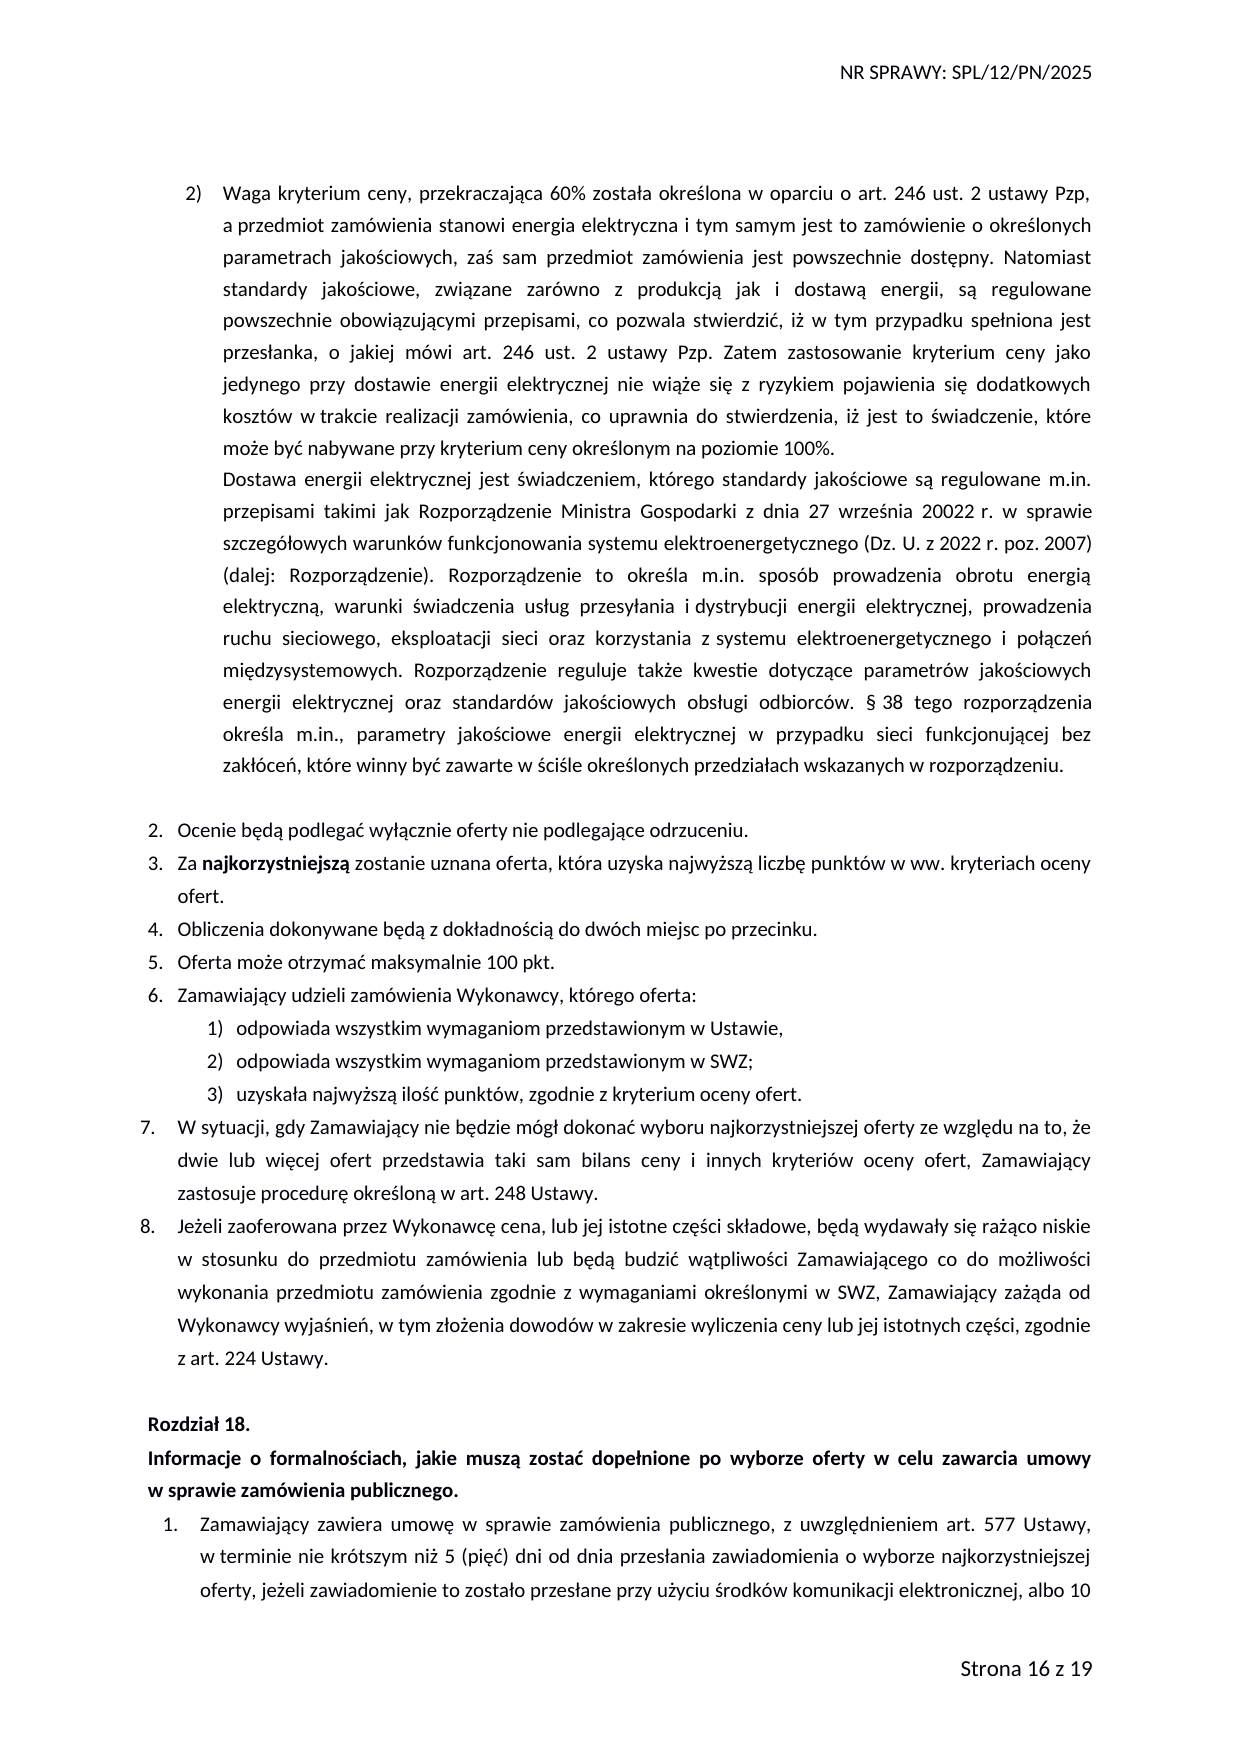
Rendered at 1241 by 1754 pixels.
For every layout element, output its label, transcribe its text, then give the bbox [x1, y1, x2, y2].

list odpowiada wszystkim wymaganiom przedstawionym w Ustawie, [207, 1015, 1093, 1041]
text Informacje o formalnościach, jakie muszą zostać dopełnione po wyborze oferty w celu zawarcia umowy w sprawie zamówienia publicznego. [148, 1445, 1093, 1503]
list odpowiada wszystkim wymaganiom przedstawionym w SWZ; [207, 1048, 1093, 1074]
list Oferta może otrzymać maksymalnie 100 pkt. [148, 949, 1093, 975]
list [162, 1511, 1093, 1602]
list W sytuacji, gdy Zamawiający nie będzie mógł dokonać wyboru najkorzystniejszej oferty ze względu na to, że dwie lub więcej ofert przedstawia taki sam bilans ceny i innych kryteriów oceny ofert, Zamawiający zastosuje procedurę określoną w art. 248 Ustawy. [140, 1114, 1093, 1206]
list Jeżeli zaoferowana przez Wykonawcę cena, lub jej istotne części składowe, będą wydawały się rażąco niskie w stosunku do przedmiotu zamówienia lub będą budzić wątpliwości Zamawiającego co do możliwości wykonania przedmiotu zamówienia zgodnie z wymaganiami określonymi w SWZ, Zamawiający zażąda od Wykonawcy wyjaśnień, w tym złożenia dowodów w zakresie wyliczenia ceny lub jej istotnych części, zgodnie z art. 224 Ustawy. [140, 1213, 1093, 1371]
list Ocenie będą podlegać wyłącznie oferty nie podlegające odrzuceniu. [148, 817, 1093, 843]
text Rozdział 18. [148, 1412, 1093, 1437]
list uzyskała najwyższą ilość punktów, zgodnie z kryterium oceny ofert. [207, 1081, 1093, 1107]
list Zamawiający udzieli zamówienia Wykonawcy, którego oferta: [148, 982, 1093, 1008]
list Dostawa energii elektrycznej jest świadczeniem, którego standardy jakościowe są regulowane m.in. przepisami takimi jak Rozporządzenie Ministra Gospodarki z dnia 27 września 20022 r. w sprawie szczegółowych warunków funkcjonowania systemu elektroenergetycznego (Dz. U. z 2022 r. poz. 2007) (dalej: Rozporządzenie). Rozporządzenie to określa m.in. sposób prowadzenia obrotu energią elektryczną, warunki świadczenia usług przesyłania i dystrybucji energii elektrycznej, prowadzenia ruchu sieciowego, eksploatacji sieci oraz korzystania z systemu elektroenergetycznego i połączeń międzysystemowych. Rozporządzenie reguluje także kwestie dotyczące parametrów jakościowych energii elektrycznej oraz standardów jakościowych obsługi odbiorców. § 38 tego rozporządzenia określa m.in., parametry jakościowe energii elektrycznej w przypadku sieci funkcjonującej bez zakłóceń, które winny być zawarte w ściśle określonych przedziałach wskazanych w rozporządzeniu. [223, 467, 1093, 778]
list Obliczenia dokonywane będą z dokładnością do dwóch miejsc po przecinku. [148, 916, 1093, 942]
list Waga kryterium ceny, przekraczająca 60% została określona w oparciu o art. 246 ust. 2 ustawy Pzp, a przedmiot zamówienia stanowi energia elektryczna i tym samym jest to zamówienie o określonych parametrach jakościowych, zaś sam przedmiot zamówienia jest powszechnie dostępny. Natomiast standardy jakościowe, związane zarówno z produkcją jak i dostawą energii, są regulowane powszechnie obowiązującymi przepisami, co pozwala stwierdzić, iż w tym przypadku spełniona jest przesłanka, o jakiej mówi art. 246 ust. 2 ustawy Pzp. Zatem zastosowanie kryterium ceny jako jedynego przy dostawie energii elektrycznej nie wiąże się z ryzykiem pojawienia się dodatkowych kosztów w trakcie realizacji zamówienia, co uprawnia do stwierdzenia, iż jest to świadczenie, które może być nabywane przy kryterium ceny określonym na poziomie 100%. [185, 181, 1093, 460]
list Za najkorzystniejszą zostanie uznana oferta, która uzyska najwyższą liczbę punktów w ww. kryteriach oceny ofert. [148, 850, 1093, 909]
